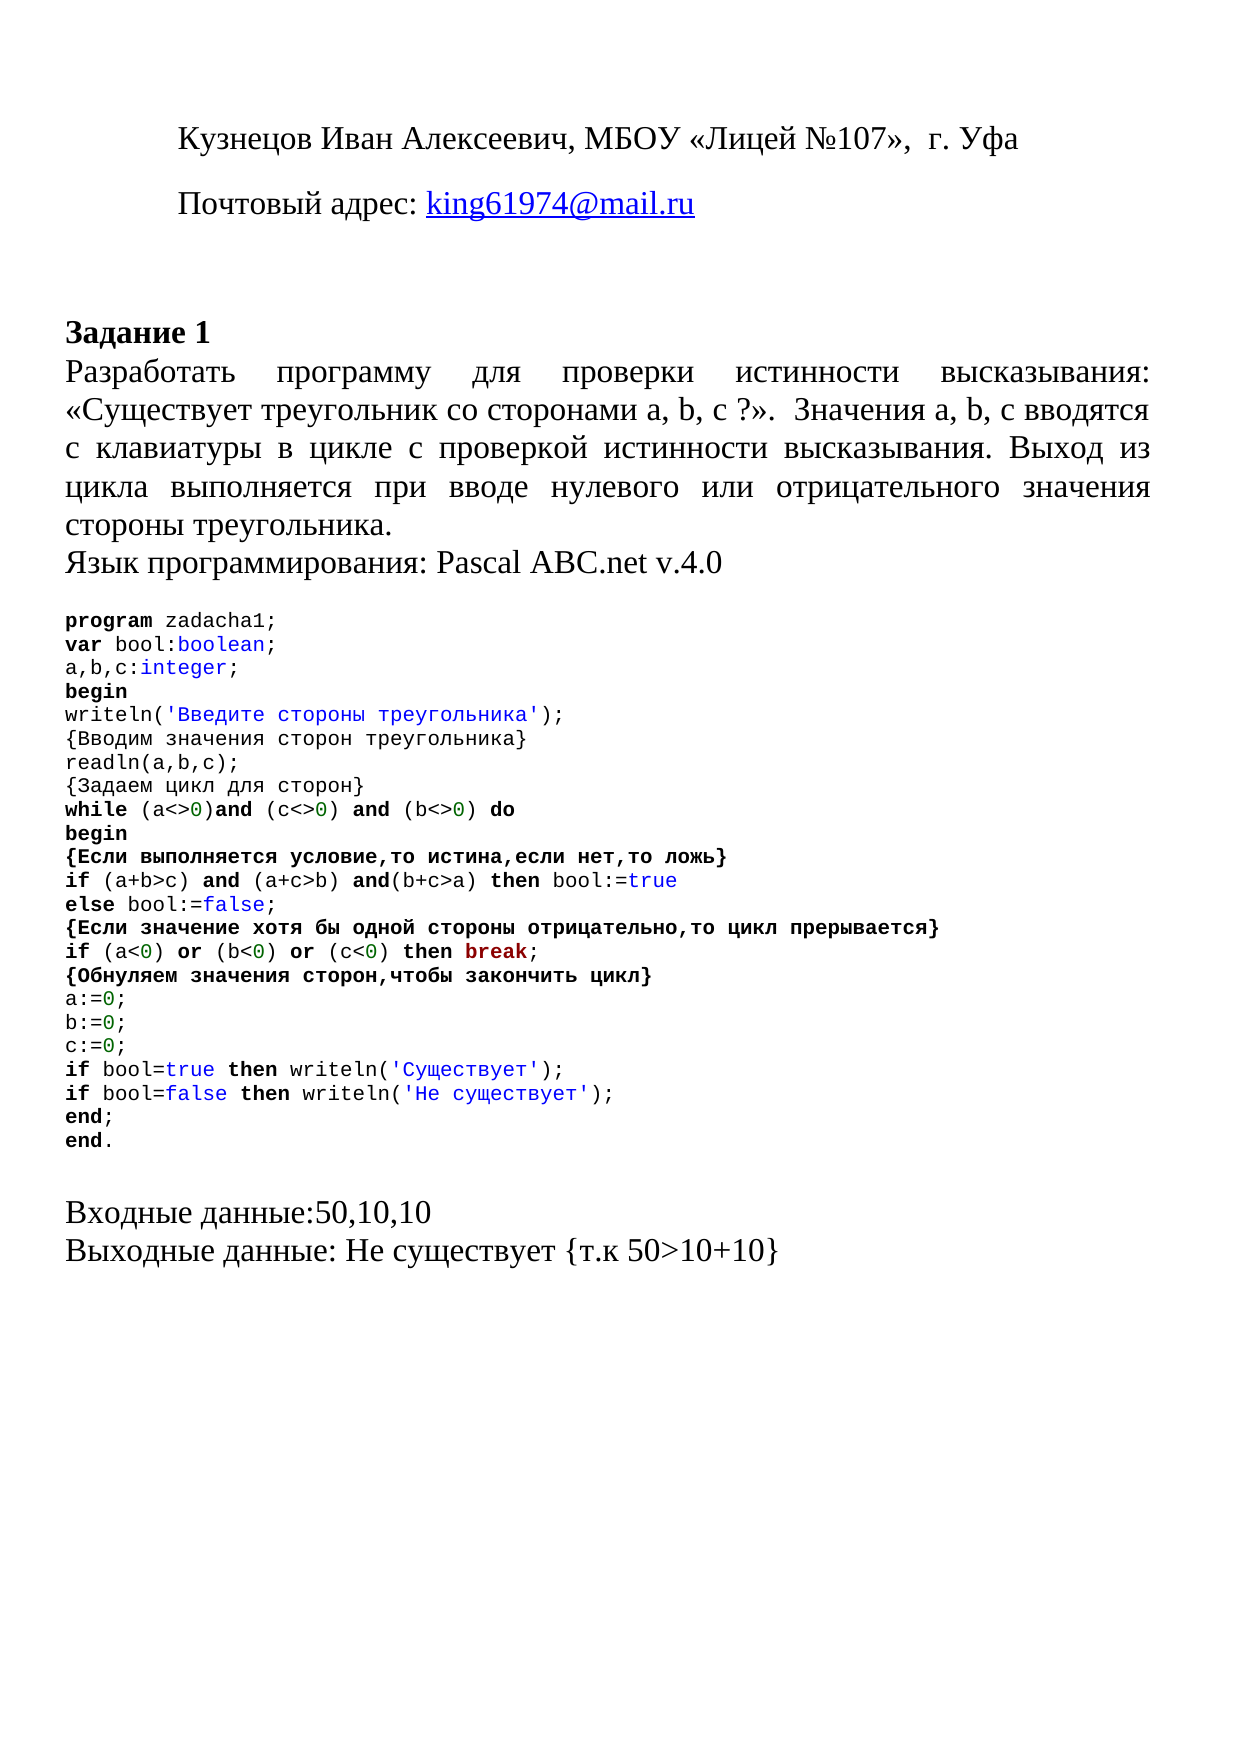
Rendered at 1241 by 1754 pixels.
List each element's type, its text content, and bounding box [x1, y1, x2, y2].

text Кузнецов Иван Алексеевич, МБОУ «Лицей №107», г. Уфа [177, 118, 1152, 156]
text end; [65, 1106, 1152, 1130]
text c:=0; [65, 1036, 1152, 1059]
text else bool:=false; [65, 894, 1152, 917]
text Задание 1 [65, 313, 1152, 351]
text end. [65, 1130, 1152, 1154]
text {Вводим значения сторон треугольника} [65, 728, 1152, 752]
text Язык программирования: Pascal ABC.net v.4.0 [65, 543, 1152, 581]
text {Если выполняется условие,то истина,если нет,то ложь} [65, 846, 1152, 870]
text if (a+b>c) and (a+c>b) and(b+c>a) then bool:=true [65, 870, 1152, 894]
text {Задаем цикл для сторон} [65, 775, 1152, 799]
text if bool=true then writeln('Существует'); [65, 1059, 1152, 1083]
text var bool:boolean; [65, 633, 1152, 657]
text a,b,c:integer; [65, 657, 1152, 681]
text program zadacha1; [65, 610, 1152, 633]
text Выходные данные: Не существует {т.к 50>10+10} [65, 1230, 1152, 1269]
text a:=0; [65, 988, 1152, 1012]
text if (a<0) or (b<0) or (c<0) then break; [65, 941, 1152, 964]
text if bool=false then writeln('Не существует'); [65, 1083, 1152, 1106]
text {Если значение хотя бы одной стороны отрицательно,то цикл прерывается} [65, 917, 1152, 941]
text Входные данные:50,10,10 [65, 1192, 1152, 1230]
text b:=0; [65, 1012, 1152, 1036]
text readln(a,b,c); [65, 752, 1152, 775]
text Почтовый адрес: king61974@mail.ru [177, 183, 1152, 221]
text begin [65, 823, 1152, 846]
text Разработать программу для проверки истинности высказывания: «Существует треугольник со сторонами a, b, c ?». Значения a, b, c вводятся с клавиатуры в цикле с проверкой истинности высказывания. Выход из цикла выполняется при вводе нулевого или отрицательного значения стороны треугольника. [65, 351, 1152, 543]
text begin [65, 681, 1152, 704]
text while (a<>0)and (c<>0) and (b<>0) do [65, 799, 1152, 823]
text {Обнуляем значения сторон,чтобы закончить цикл} [65, 964, 1152, 988]
text writeln('Введите стороны треугольника'); [65, 704, 1152, 728]
